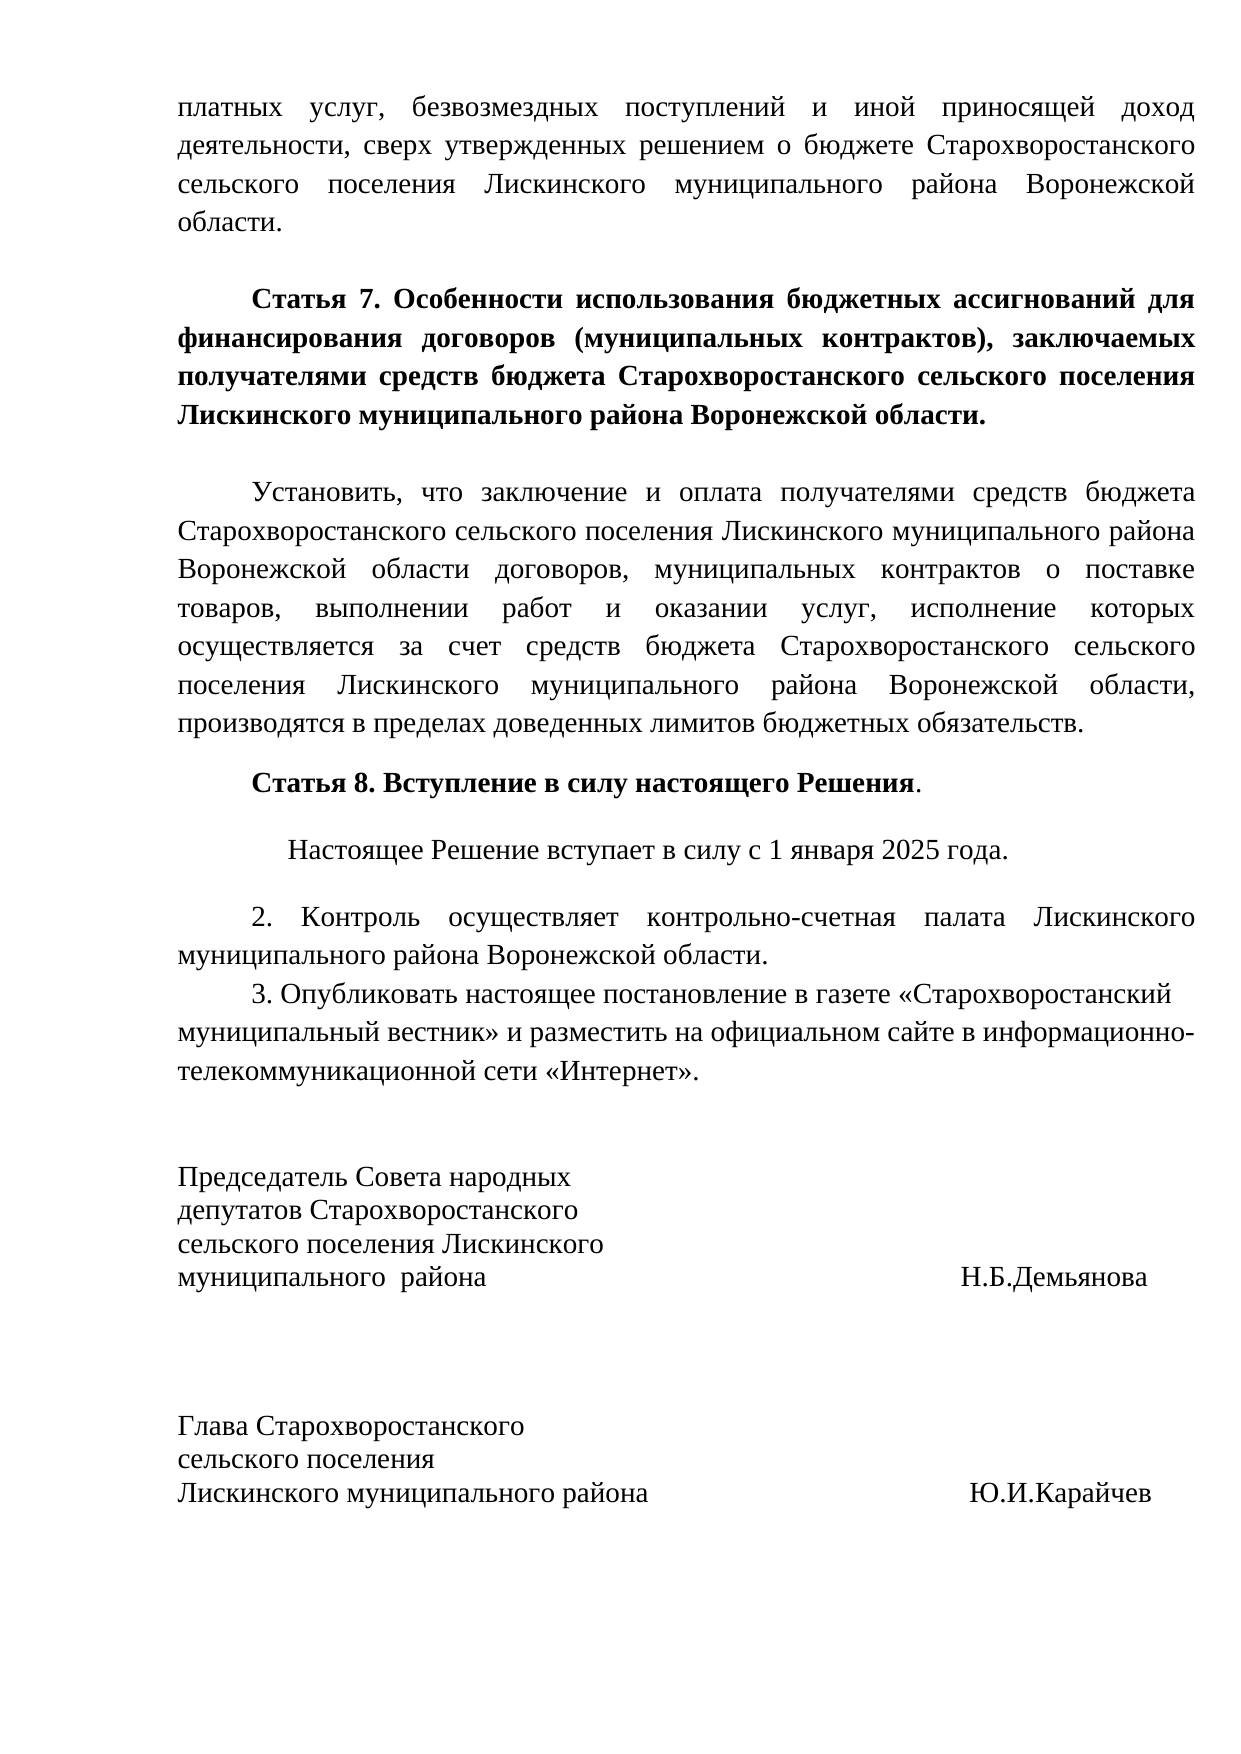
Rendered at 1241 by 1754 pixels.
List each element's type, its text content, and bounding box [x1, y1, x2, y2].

text Лискинского муниципального района Ю.И.Карайчев [177, 1475, 1196, 1508]
text Настоящее Решение вступает в силу с 1 января 2025 года. [177, 832, 1196, 865]
text Председатель Совета народных [177, 1159, 1196, 1192]
text Статья 7. Особенности использования бюджетных ассигнований для финансирования договоров (муниципальных контрактов), заключаемых получателями средств бюджета Старохворостанского сельского поселения Лискинского муниципального района Воронежской области. [177, 281, 1196, 431]
text сельского поселения Лискинского [177, 1226, 1196, 1259]
text сельского поселения [177, 1441, 1196, 1475]
text депутатов Старохворостанского [177, 1192, 1196, 1226]
text Глава Старохворостанского [177, 1408, 1196, 1441]
text 3. Опубликовать настоящее постановление в газете «Старохворостанский муниципальный вестник» и разместить на официальном сайте в информационно-телекоммуникационной сети «Интернет». [177, 976, 1196, 1087]
text Статья 8. Вступление в силу настоящего Решения. [177, 765, 1196, 798]
text муниципального района Н.Б.Демьянова [177, 1259, 1196, 1293]
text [177, 89, 1196, 238]
text 2. Контроль осуществляет контрольно-счетная палата Лискинского муниципального района Воронежской области. [177, 899, 1196, 971]
text Установить, что заключение и оплата получателями средств бюджета Старохворостанского сельского поселения Лискинского муниципального района Воронежской области договоров, муниципальных контрактов о поставке товаров, выполнении работ и оказании услуг, исполнение которых осуществляется за счет средств бюджета Старохворостанского сельского поселения Лискинского муниципального района Воронежской области, производятся в пределах доведенных лимитов бюджетных обязательств. [177, 474, 1196, 739]
